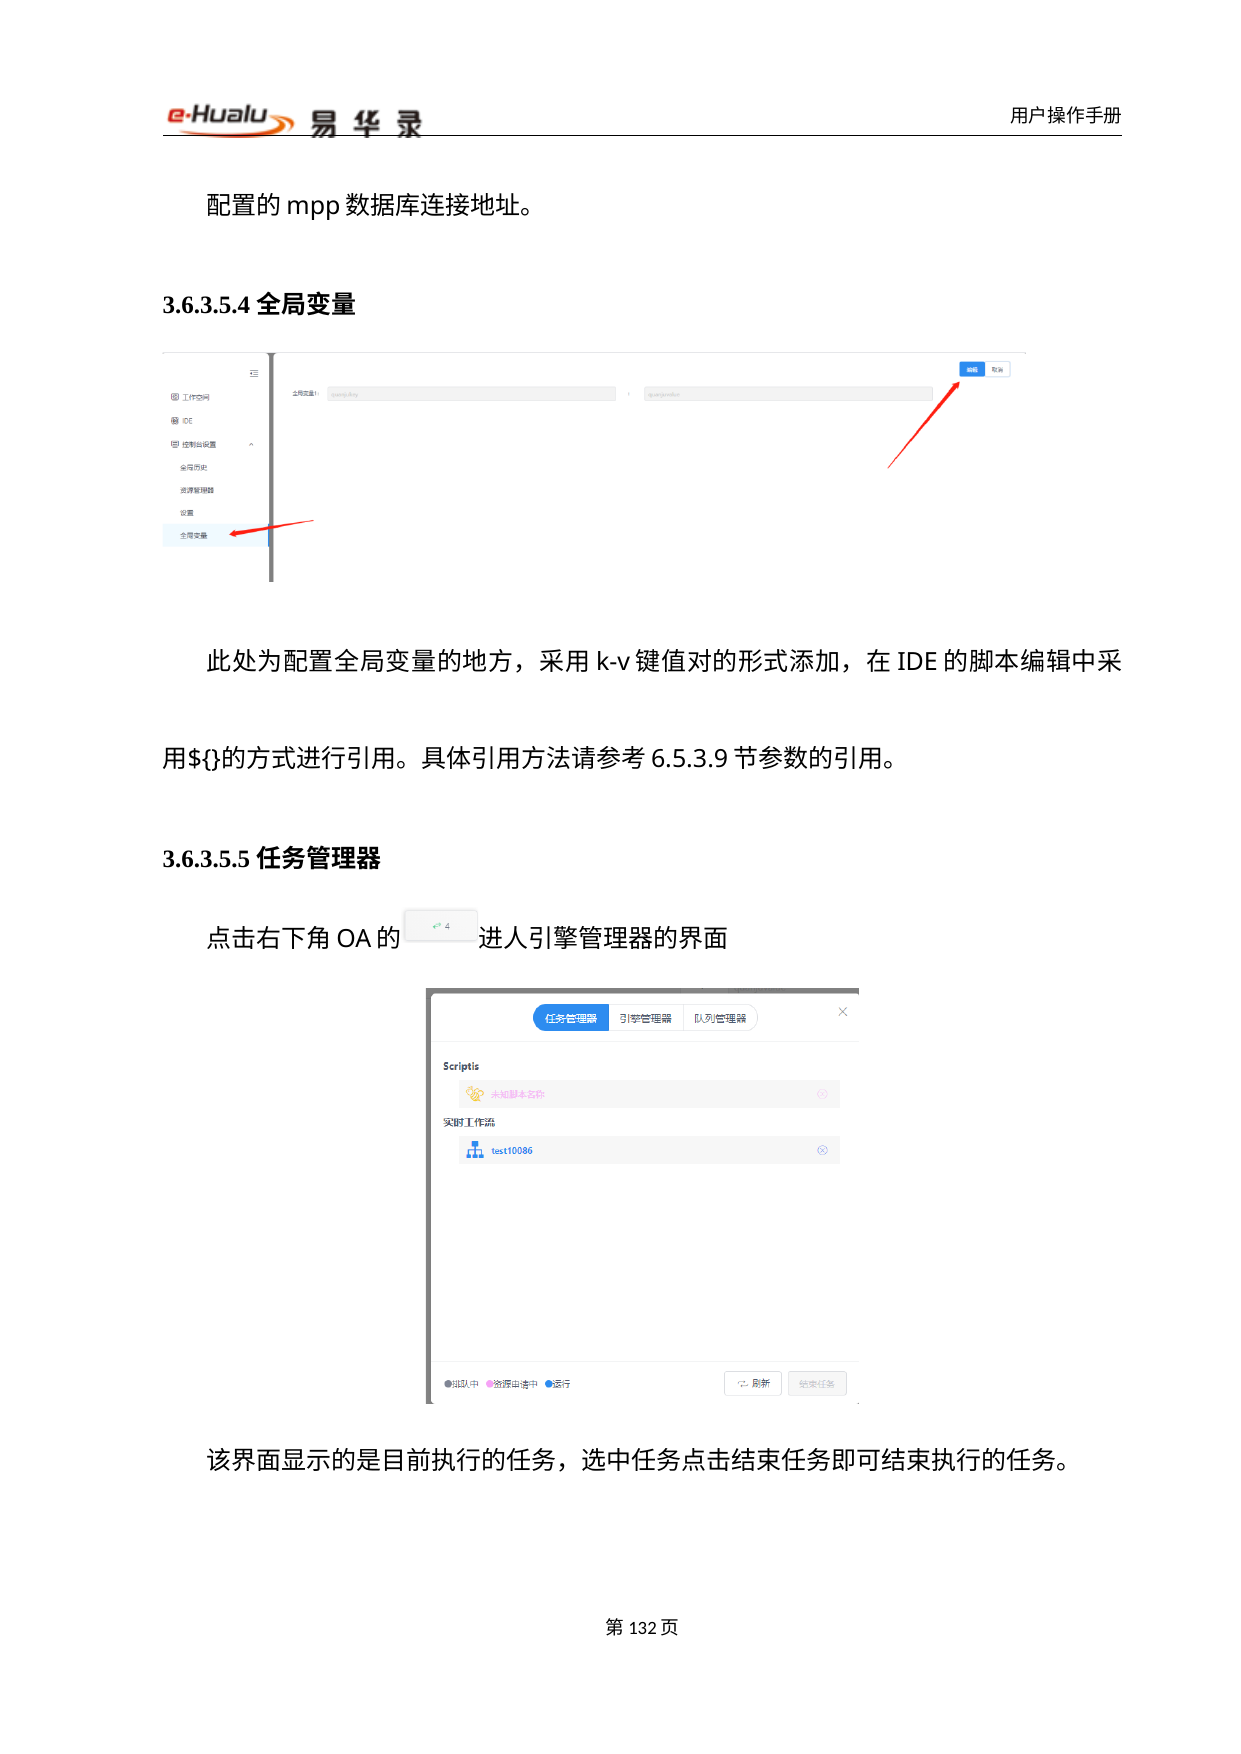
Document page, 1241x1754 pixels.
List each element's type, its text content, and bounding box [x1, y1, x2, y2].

subtitle 任务管理器 [162, 824, 1122, 889]
text 此处为配置全局变量的地方，采用k-v键值对的形式添加，在IDE的脚本编辑中采用${}的方式进行引用。具体引用方法请参考6.5.3.9节参数的引用。 [162, 627, 1122, 789]
picture [162, 100, 435, 138]
text 该界面显示的是目前执行的任务，选中任务点击结束任务即可结束执行的任务。 [162, 1426, 1122, 1491]
subtitle 全局变量 [162, 270, 1122, 335]
picture [162, 351, 1026, 582]
picture [425, 988, 859, 1404]
picture [401, 905, 479, 948]
text 配置的mpp数据库连接地址。 [162, 171, 1122, 236]
text 点击右下角OA的进人引擎管理器的界面 [162, 905, 1122, 970]
